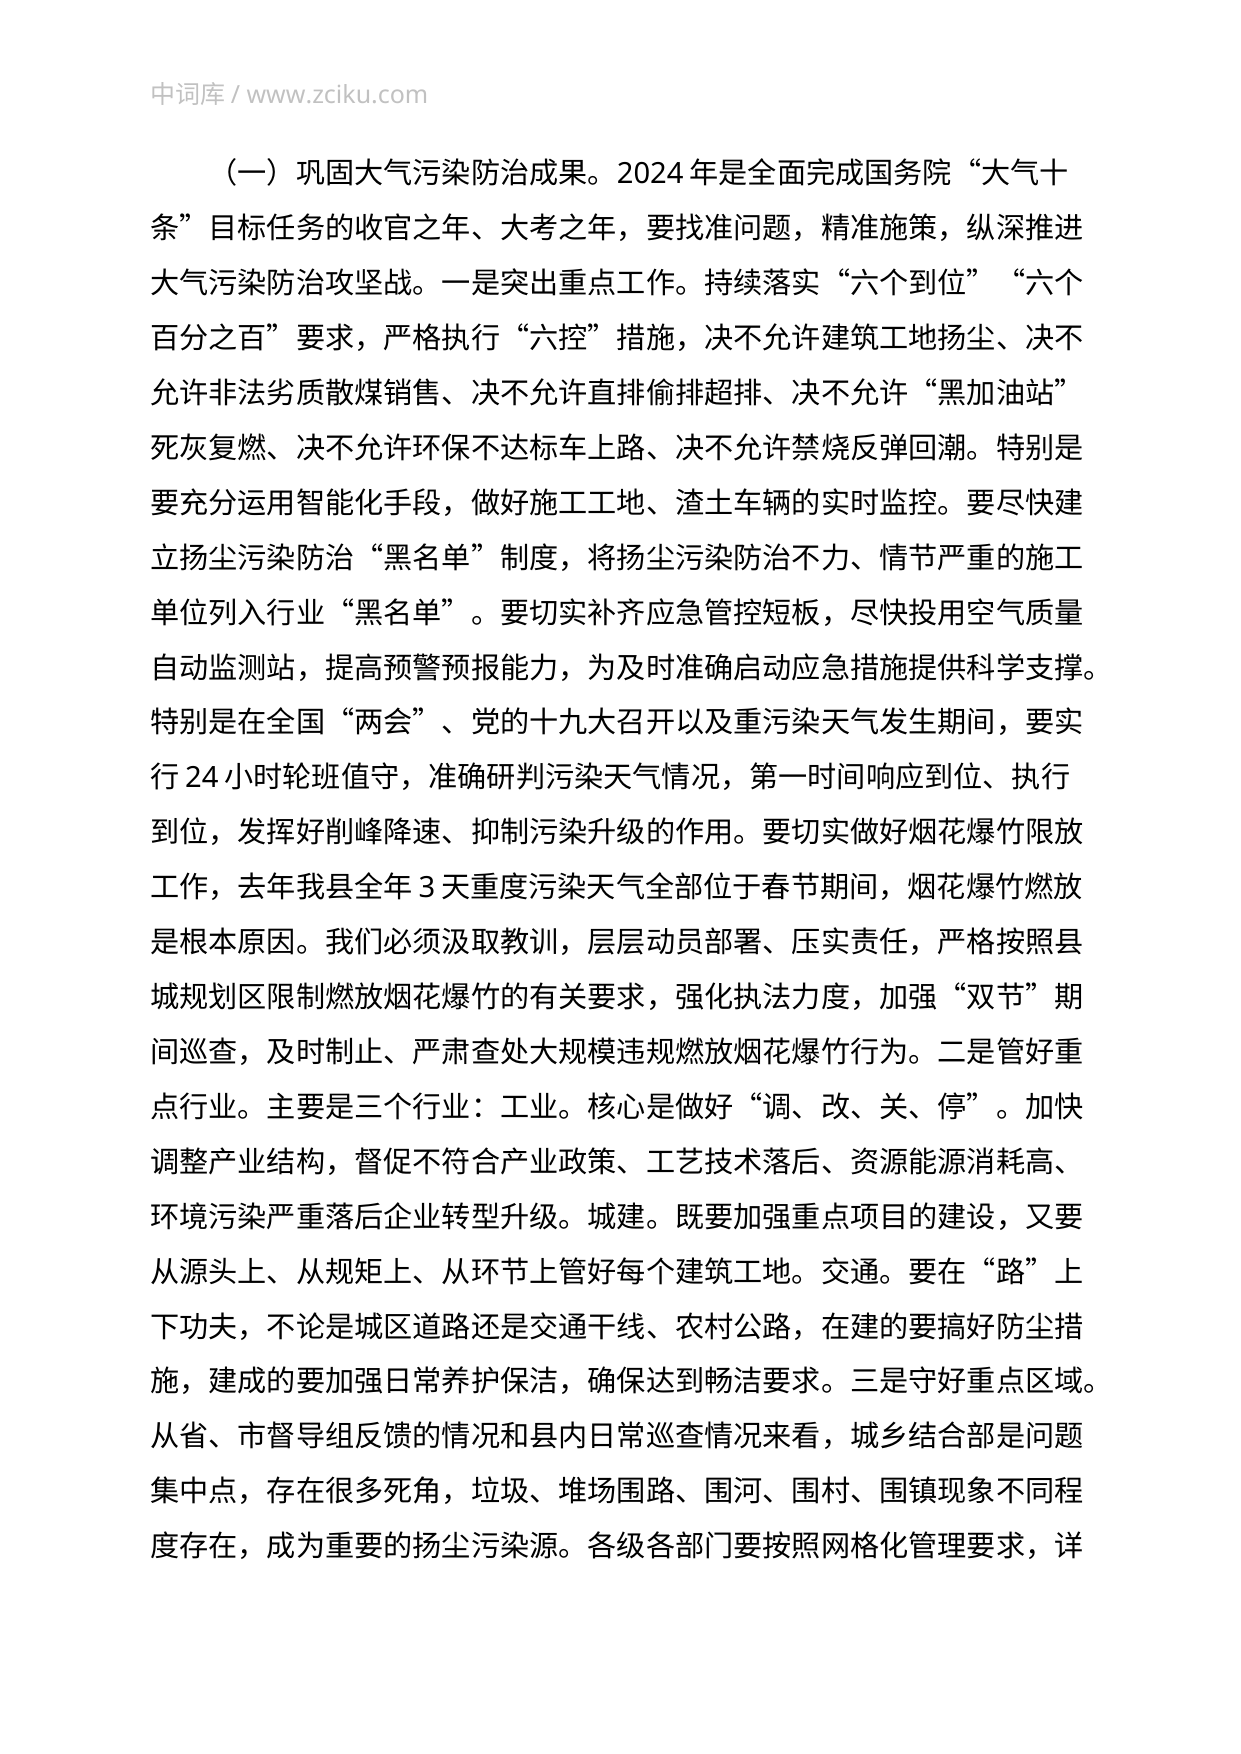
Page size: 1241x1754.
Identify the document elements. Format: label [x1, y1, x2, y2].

text [150, 150, 1090, 1565]
